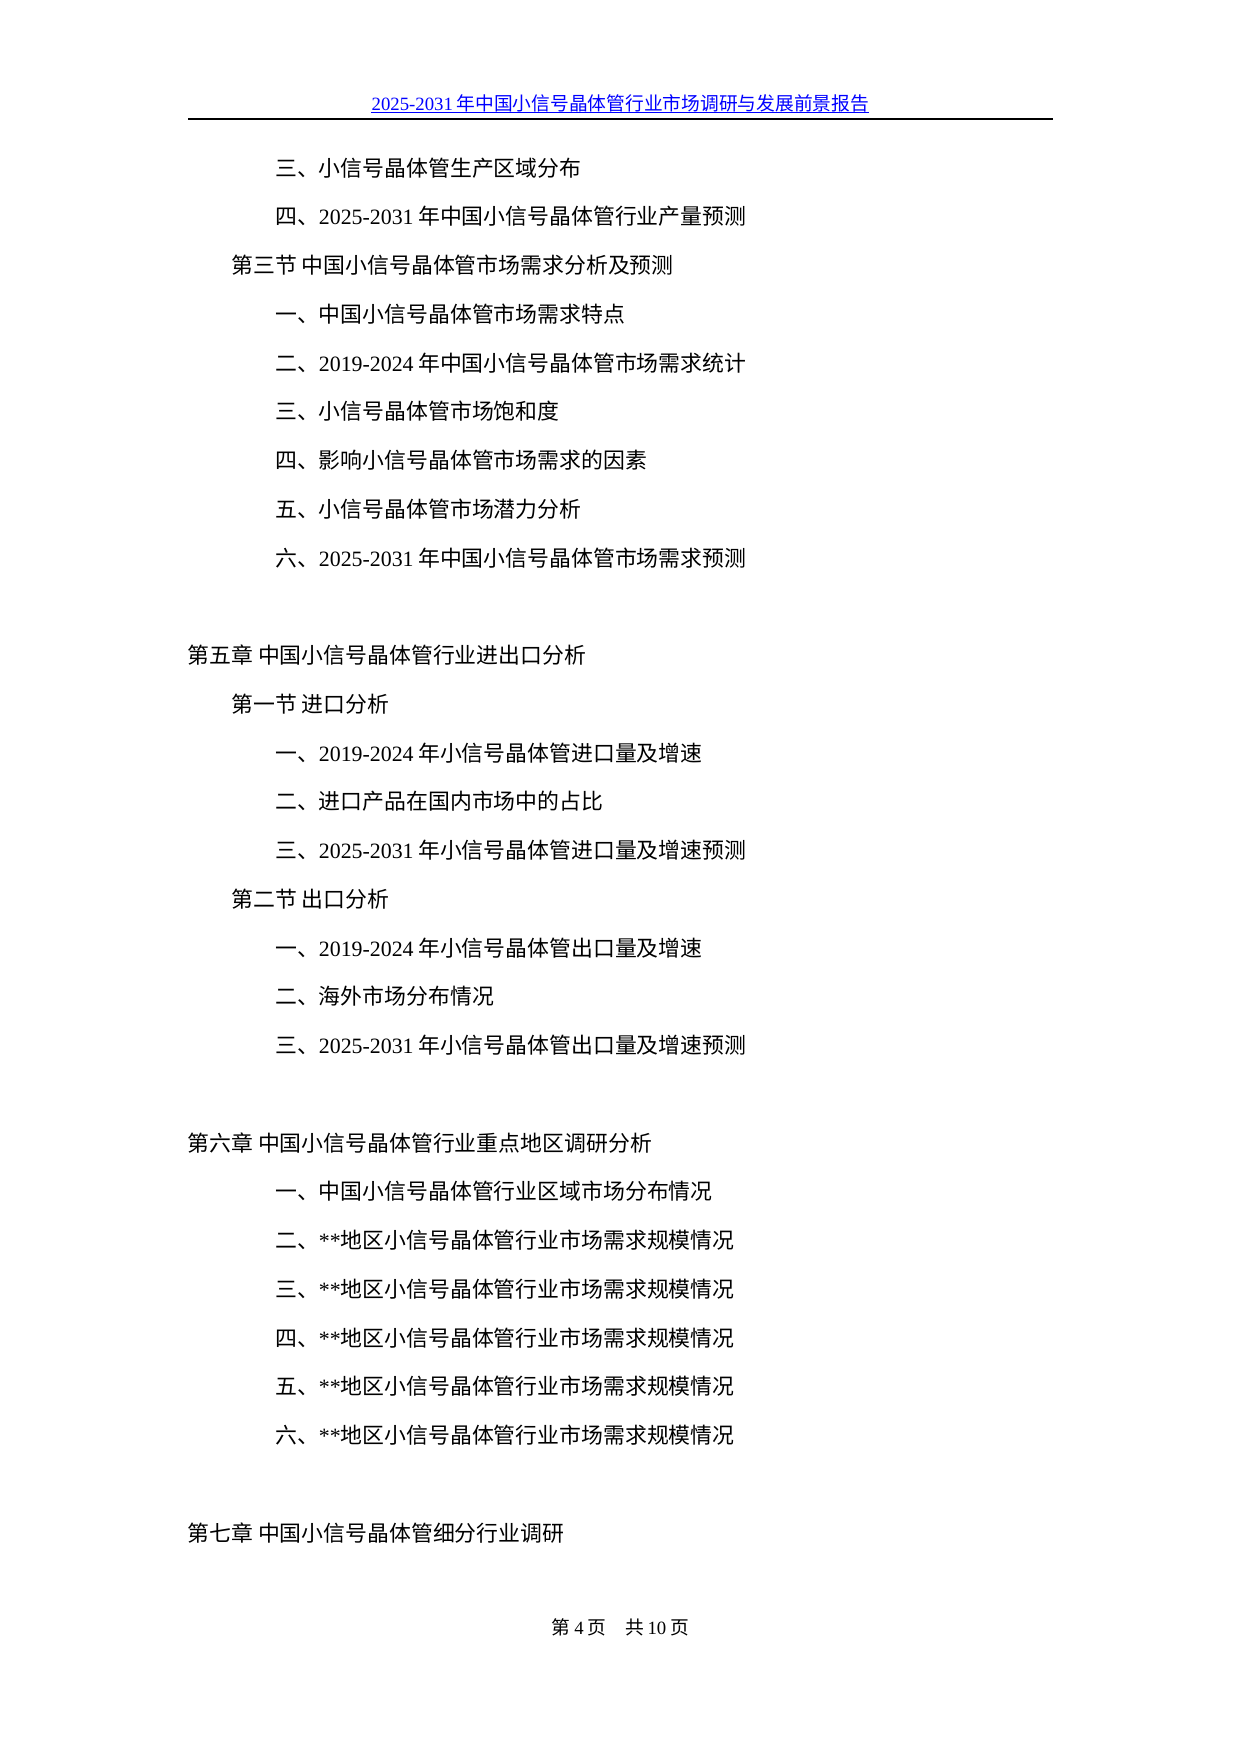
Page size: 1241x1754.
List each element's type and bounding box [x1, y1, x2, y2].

text [187, 150, 1053, 1548]
